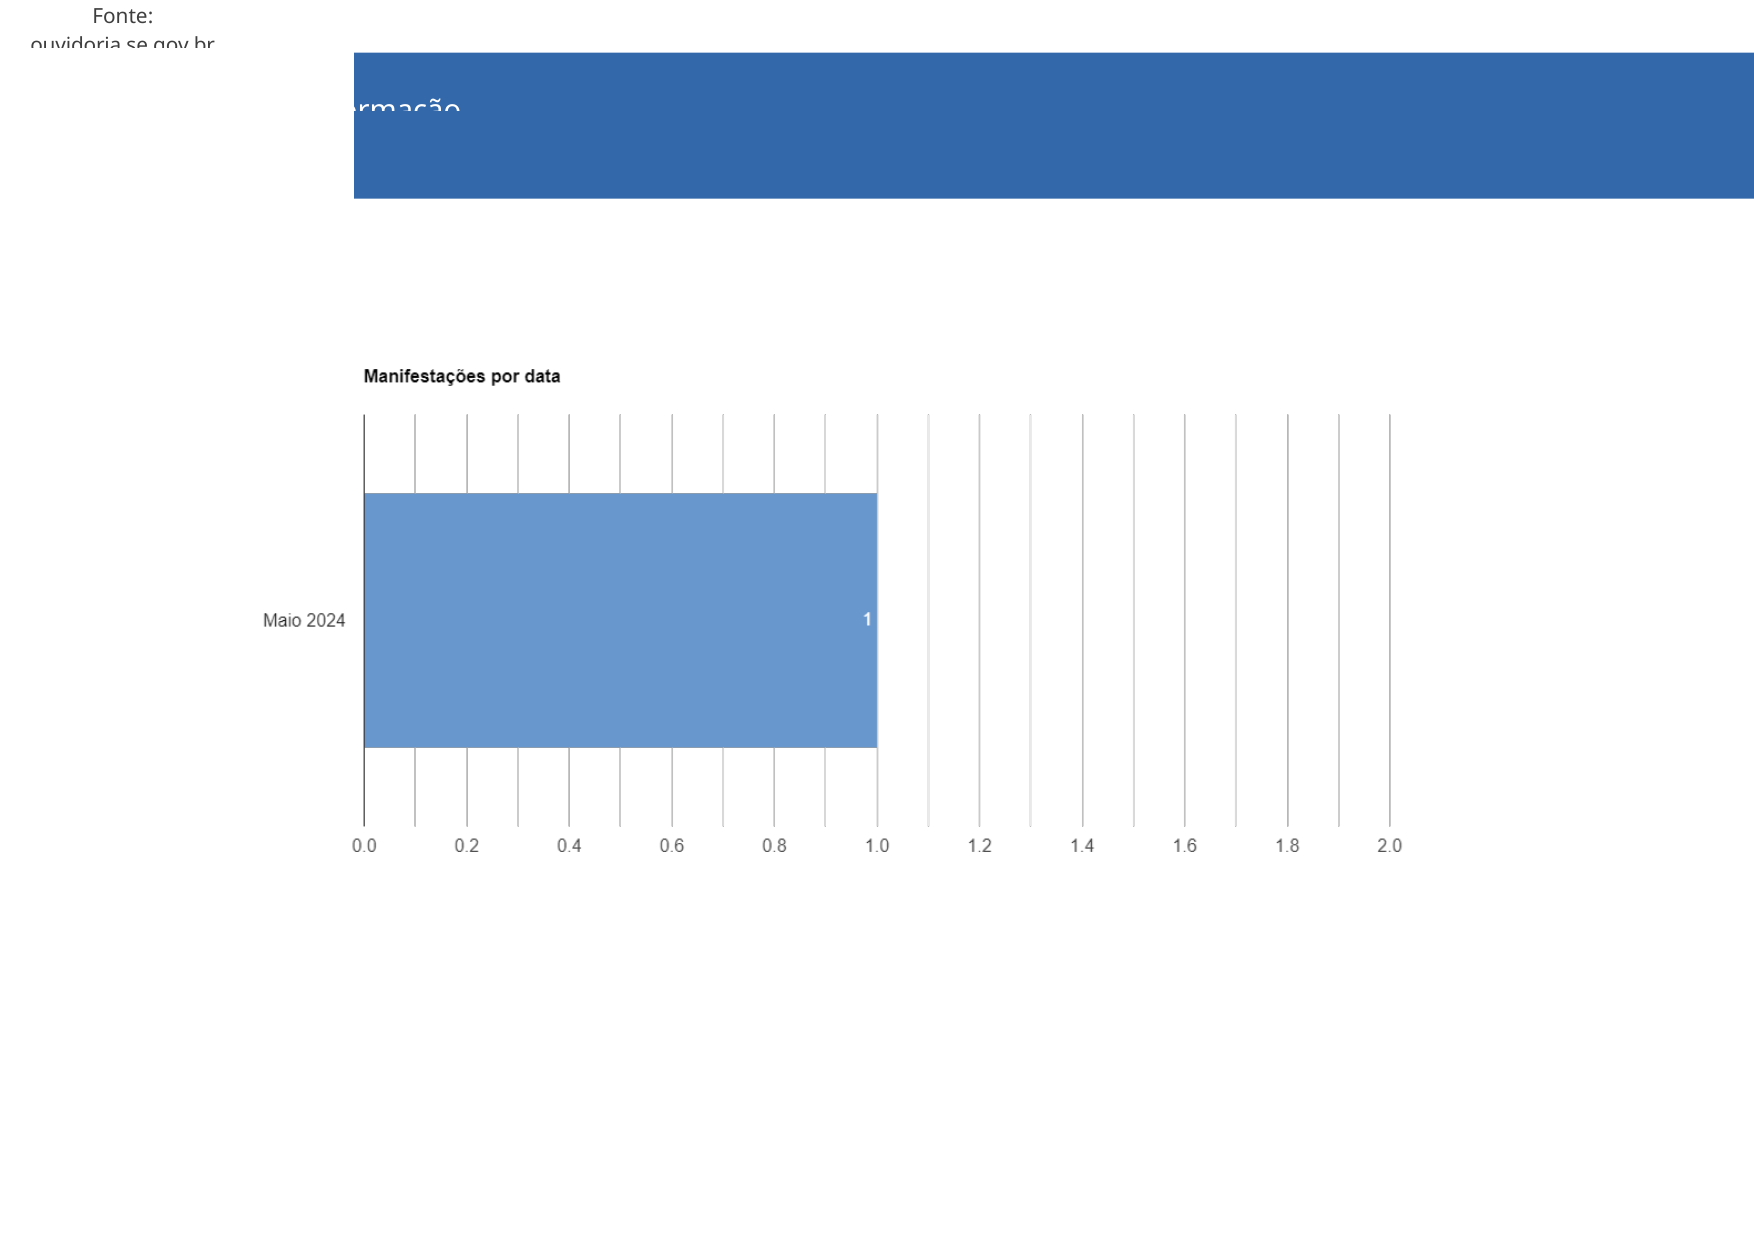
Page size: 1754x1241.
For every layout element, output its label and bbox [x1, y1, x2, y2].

picture [132, 287, 1622, 953]
